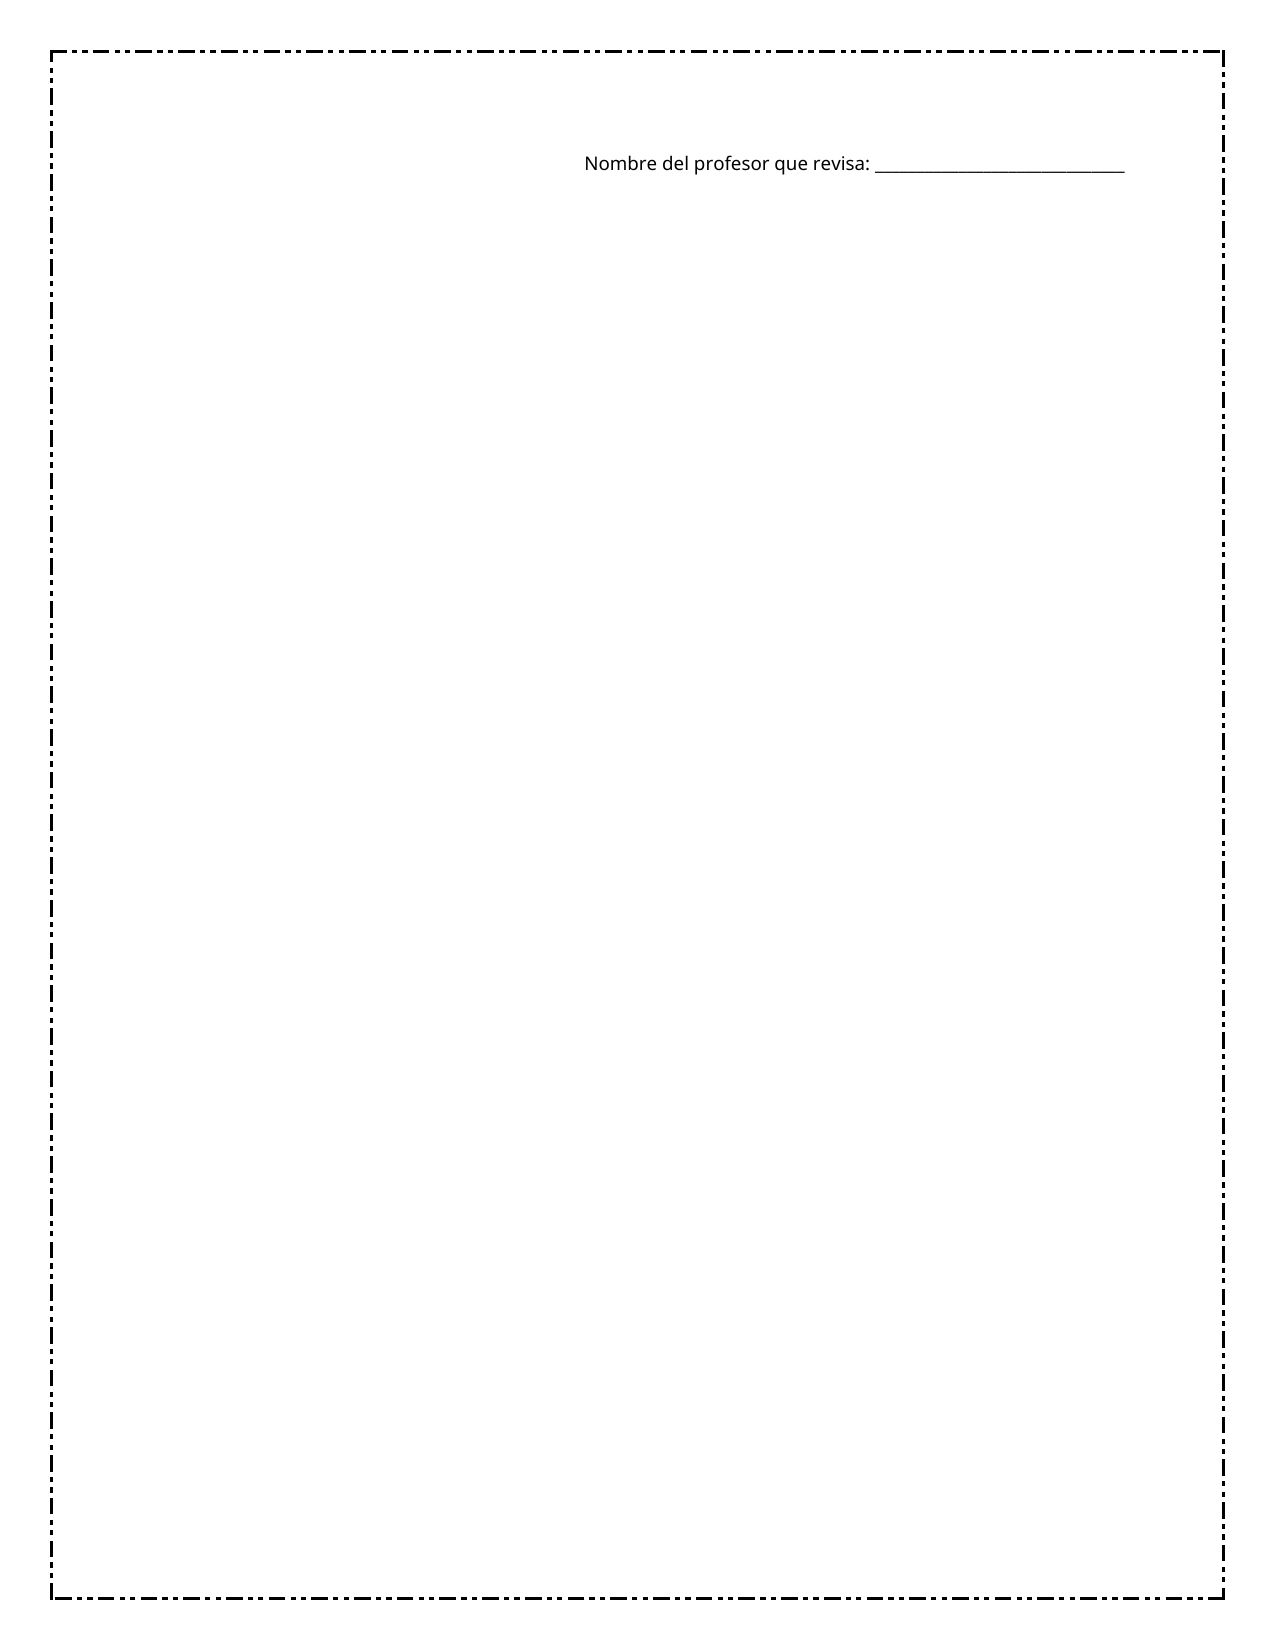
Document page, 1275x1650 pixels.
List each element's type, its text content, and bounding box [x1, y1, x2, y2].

text Nombre del profesor que revisa: ______________________________ [150, 150, 1125, 176]
